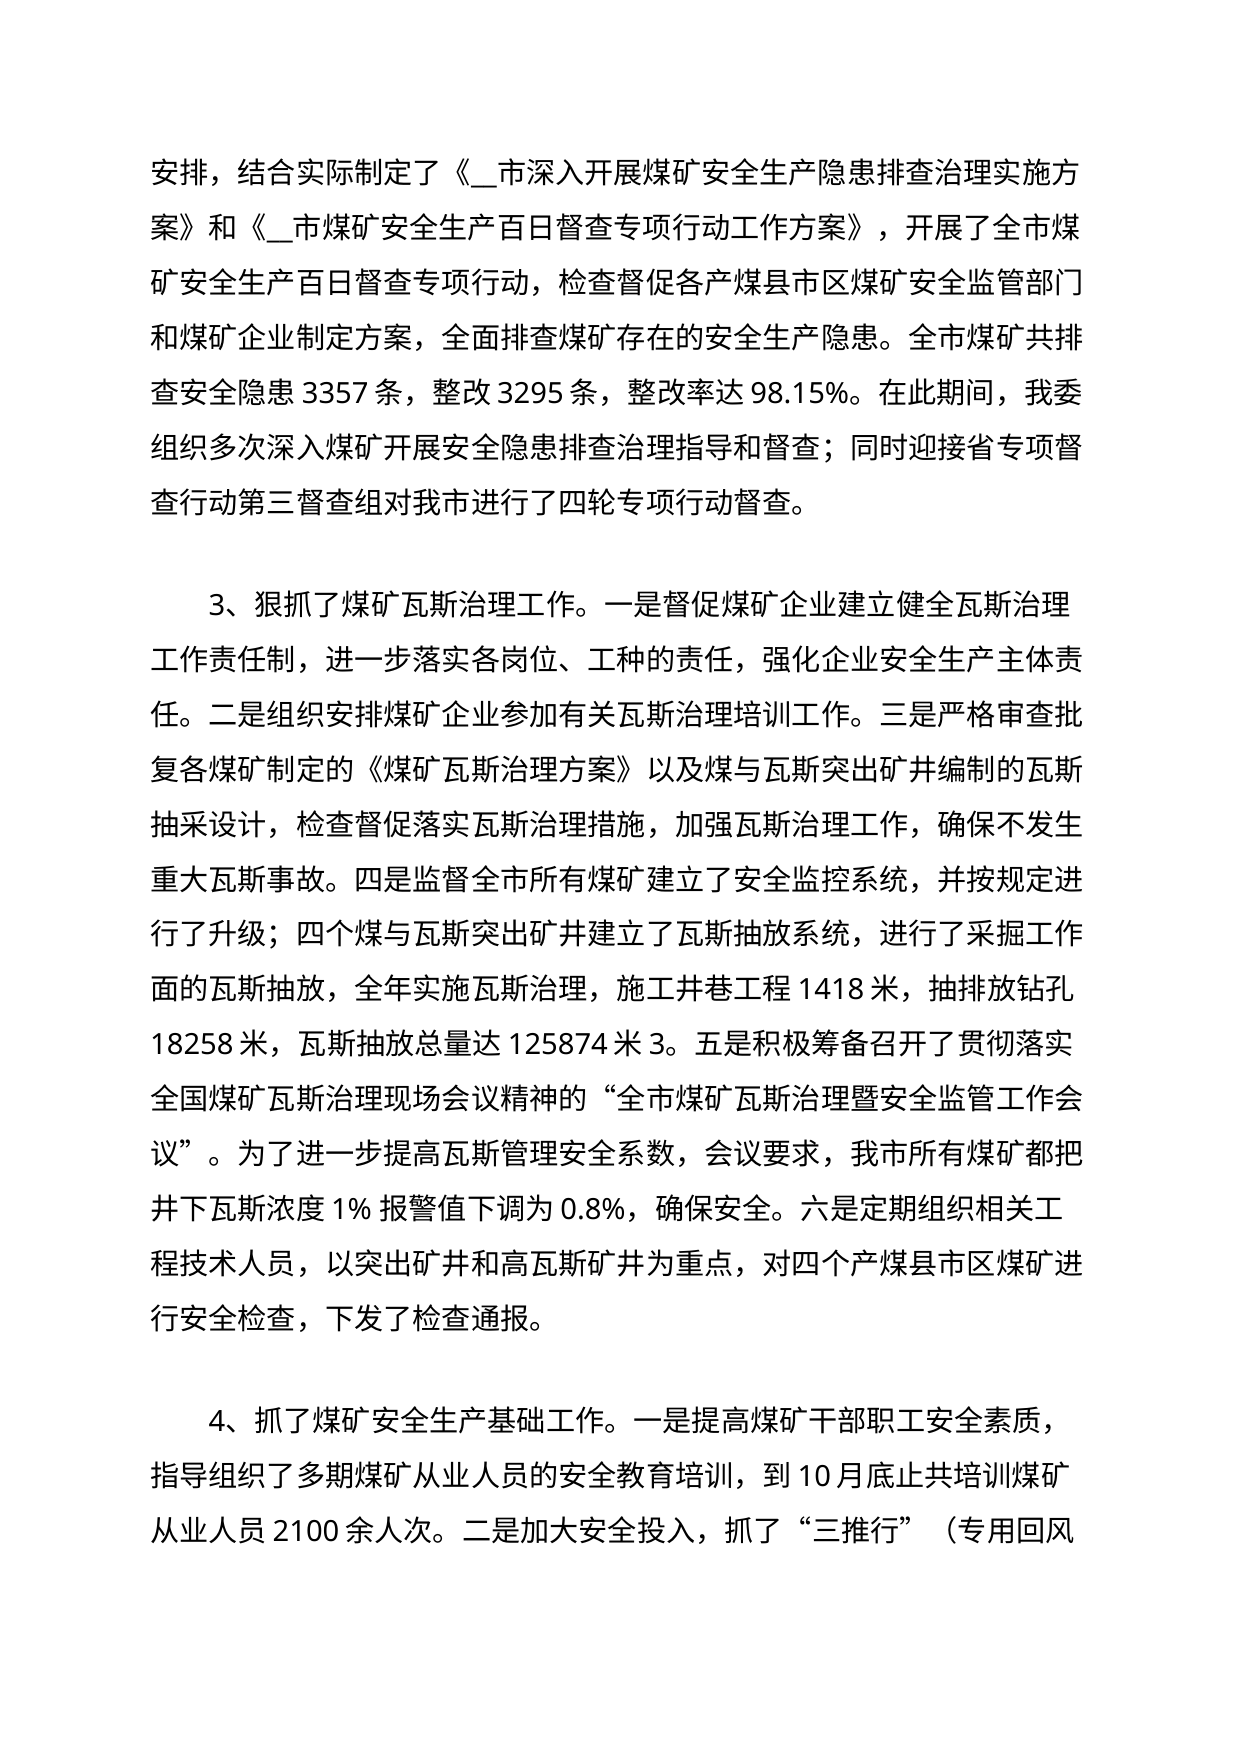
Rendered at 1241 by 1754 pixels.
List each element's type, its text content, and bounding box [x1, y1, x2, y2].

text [150, 150, 1090, 522]
text 3、狠抓了煤矿瓦斯治理工作。一是督促煤矿企业建立健全瓦斯治理工作责任制，进一步落实各岗位、工种的责任，强化企业安全生产主体责任。二是组织安排煤矿企业参加有关瓦斯治理培训工作。三是严格审查批复各煤矿制定的《煤矿瓦斯治理方案》以及煤与瓦斯突出矿井编制的瓦斯抽采设计，检查督促落实瓦斯治理措施，加强瓦斯治理工作，确保不发生重大瓦斯事故。四是监督全市所有煤矿建立了安全监控系统，并按规定进行了升级；四个煤与瓦斯突出矿井建立了瓦斯抽放系统，进行了采掘工作面的瓦斯抽放，全年实施瓦斯治理，施工井巷工程1418米，抽排放钻孔18258米，瓦斯抽放总量达125874米3。五是积极筹备召开了贯彻落实全国煤矿瓦斯治理现场会议精神的“全市煤矿瓦斯治理暨安全监管工作会议”。为了进一步提高瓦斯管理安全系数，会议要求，我市所有煤矿都把井下瓦斯浓度1% 报警值下调为0.8%，确保安全。六是定期组织相关工程技术人员，以突出矿井和高瓦斯矿井为重点，对四个产煤县市区煤矿进行安全检查，下发了检查通报。 [150, 581, 1090, 1338]
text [150, 1397, 1090, 1550]
